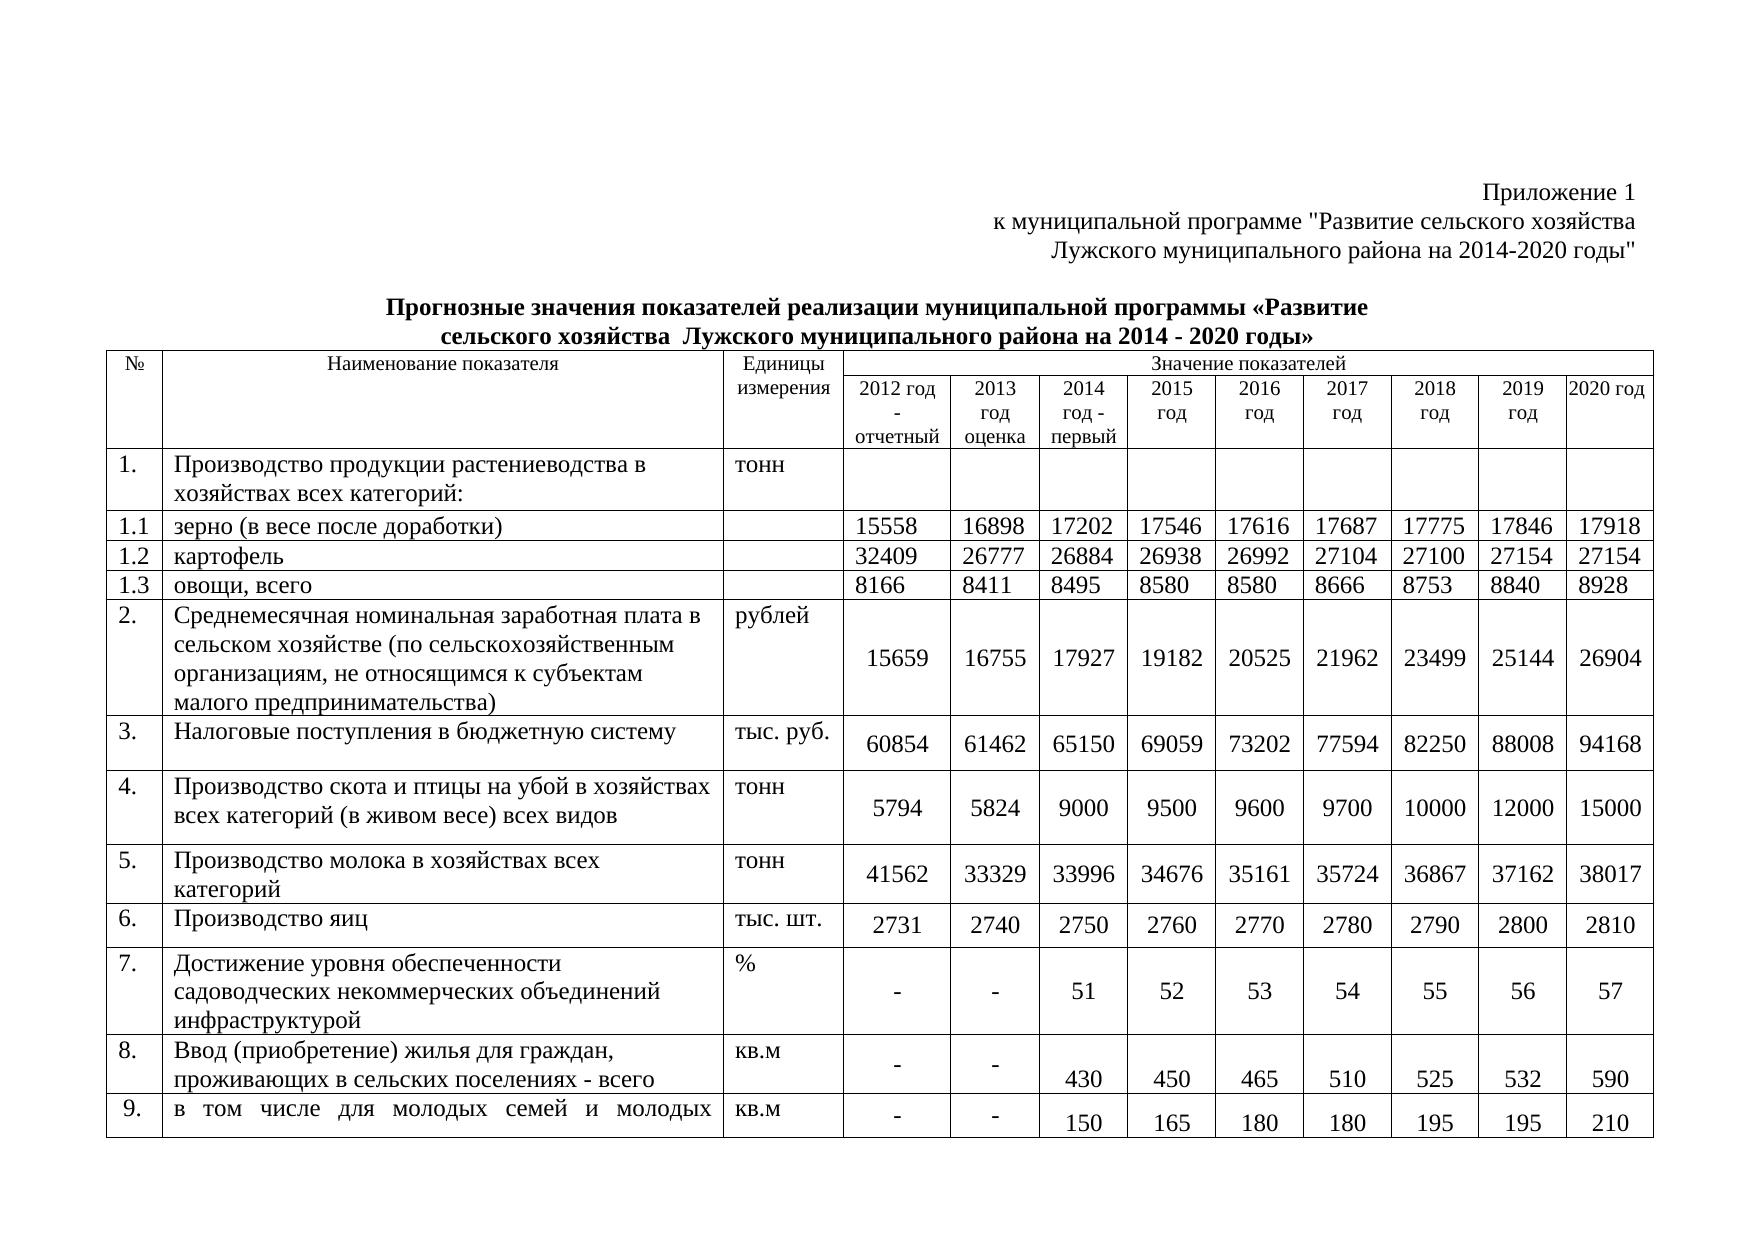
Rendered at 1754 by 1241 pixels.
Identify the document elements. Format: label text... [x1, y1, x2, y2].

table_cell 8411 [951, 571, 1039, 599]
table_cell 2. [107, 600, 162, 715]
table_cell 525 [1392, 1035, 1478, 1092]
table_cell 8840 [1479, 571, 1566, 599]
table_cell [1304, 449, 1391, 510]
table_cell 16898 [951, 511, 1039, 540]
table_cell зерно (в весе после доработки) [163, 511, 723, 540]
table_cell 54 [1304, 948, 1391, 1034]
table_cell 17202 [1040, 511, 1127, 540]
table_cell 35724 [1304, 845, 1391, 902]
table_cell 5824 [951, 771, 1039, 844]
table_cell 10000 [1392, 771, 1478, 844]
table_cell в том числе для молодых семей и молодых специалистов [163, 1094, 723, 1137]
text сельского хозяйства Лужского муниципального района на 2014 - 2020 годы» [118, 321, 1636, 350]
table_cell 165 [1128, 1094, 1215, 1137]
table_cell 16755 [951, 600, 1039, 715]
table_cell 15659 [844, 600, 950, 715]
table_cell 2810 [1567, 904, 1653, 947]
table_cell 1.1 [107, 511, 162, 540]
table_cell 53 [1216, 948, 1303, 1034]
text Приложение 1 [118, 177, 1636, 206]
table_cell 1.3 [107, 571, 162, 599]
table_cell [724, 511, 843, 540]
table_cell картофель [163, 541, 723, 569]
table_cell 41562 [844, 845, 950, 902]
table_cell 51 [1040, 948, 1127, 1034]
table_cell Налоговые поступления в бюджетную систему [163, 716, 723, 770]
table_cell 52 [1128, 948, 1215, 1034]
table_cell 5794 [844, 771, 950, 844]
table_cell 2770 [1216, 904, 1303, 947]
table_cell 3. [107, 716, 162, 770]
table_cell 26938 [1128, 541, 1215, 569]
table_cell 17918 [1567, 511, 1653, 540]
table_header Наименование показателя [163, 351, 723, 448]
table_cell тонн [724, 845, 843, 902]
table_cell 465 [1216, 1035, 1303, 1092]
table_cell 17927 [1040, 600, 1127, 715]
table_cell 2012 год - отчетный [844, 376, 950, 448]
table_cell [1392, 449, 1478, 510]
table_cell 26884 [1040, 541, 1127, 569]
table_cell 510 [1304, 1035, 1391, 1092]
table_cell 25144 [1479, 600, 1566, 715]
table_cell - [844, 1035, 950, 1092]
table_cell 27154 [1479, 541, 1566, 569]
table_cell [844, 449, 950, 510]
table_cell Достижение уровня обеспеченности садоводческих некоммерческих объединений инфраструктурой [163, 948, 723, 1034]
text к муниципальной программе "Развитие сельского хозяйства [118, 206, 1636, 235]
table_cell 6. [107, 904, 162, 947]
table_cell [1479, 449, 1566, 510]
table_cell 8928 [1567, 571, 1653, 599]
table_cell 17846 [1479, 511, 1566, 540]
table_cell 2740 [951, 904, 1039, 947]
table_cell 8580 [1216, 571, 1303, 599]
table_cell 82250 [1392, 716, 1478, 770]
table_cell 180 [1216, 1094, 1303, 1137]
text Прогнозные значения показателей реализации муниципальной программы «Развитие [118, 292, 1636, 321]
table_cell 88008 [1479, 716, 1566, 770]
table_cell 94168 [1567, 716, 1653, 770]
table_cell 33996 [1040, 845, 1127, 902]
table_cell 1.2 [107, 541, 162, 569]
table_cell 532 [1479, 1035, 1566, 1092]
table_header № [107, 351, 162, 448]
table_cell 2020 год [1567, 376, 1653, 448]
table_cell - [951, 1094, 1039, 1137]
table_cell 55 [1392, 948, 1478, 1034]
table_cell 60854 [844, 716, 950, 770]
table_cell 27104 [1304, 541, 1391, 569]
table_cell 23499 [1392, 600, 1478, 715]
table_cell рублей [724, 600, 843, 715]
table_cell 2760 [1128, 904, 1215, 947]
table_cell 33329 [951, 845, 1039, 902]
table_cell % [724, 948, 843, 1034]
table_cell 590 [1567, 1035, 1653, 1092]
table_cell 9000 [1040, 771, 1127, 844]
table_cell 2015 год [1128, 376, 1215, 448]
table_cell 32409 [844, 541, 950, 569]
table_cell 37162 [1479, 845, 1566, 902]
table_cell 17687 [1304, 511, 1391, 540]
table_cell 65150 [1040, 716, 1127, 770]
text Лужского муниципального района на 2014-2020 годы" [118, 235, 1636, 263]
table_cell 1. [107, 449, 162, 510]
table_cell 7. [107, 948, 162, 1034]
table_cell - [844, 1094, 950, 1137]
table_cell 69059 [1128, 716, 1215, 770]
table_cell 9. [107, 1094, 162, 1137]
table_cell 17546 [1128, 511, 1215, 540]
table_cell овощи, всего [163, 571, 723, 599]
table_cell 8666 [1304, 571, 1391, 599]
table_cell 56 [1479, 948, 1566, 1034]
table_cell 36867 [1392, 845, 1478, 902]
table_cell Производство продукции растениеводства в хозяйствах всех категорий: [163, 449, 723, 510]
table_cell 2750 [1040, 904, 1127, 947]
table_cell 4. [107, 771, 162, 844]
table_cell 2016 год [1216, 376, 1303, 448]
table_cell 21962 [1304, 600, 1391, 715]
table_cell 9600 [1216, 771, 1303, 844]
table_cell - [951, 948, 1039, 1034]
table_cell 2018 год [1392, 376, 1478, 448]
table_cell тонн [724, 449, 843, 510]
table_cell 195 [1479, 1094, 1566, 1137]
table_cell - [951, 1035, 1039, 1092]
table_cell [1567, 449, 1653, 510]
table_cell 17775 [1392, 511, 1478, 540]
table_cell 26992 [1216, 541, 1303, 569]
table_cell - [844, 948, 950, 1034]
table_cell тыс. руб. [724, 716, 843, 770]
table_cell 5. [107, 845, 162, 902]
table_cell [1128, 449, 1215, 510]
table_cell [724, 571, 843, 599]
table_cell 73202 [1216, 716, 1303, 770]
table_cell 77594 [1304, 716, 1391, 770]
table_cell 2019 год [1479, 376, 1566, 448]
table_cell 8166 [844, 571, 950, 599]
table_cell [724, 541, 843, 569]
table_header Единицы измерения [724, 351, 843, 448]
table_cell Среднемесячная номинальная заработная плата в сельском хозяйстве (по сельскохозяйственным организациям, не относящимся к субъектам малого предпринимательства) [163, 600, 723, 715]
table_cell кв.м [724, 1094, 843, 1137]
table_cell 26777 [951, 541, 1039, 569]
table_cell 57 [1567, 948, 1653, 1034]
table_cell 8753 [1392, 571, 1478, 599]
table_cell 195 [1392, 1094, 1478, 1137]
table_cell Производство скота и птицы на убой в хозяйствах всех категорий (в живом весе) всех видов [163, 771, 723, 844]
table_cell 8580 [1128, 571, 1215, 599]
table_cell 430 [1040, 1035, 1127, 1092]
table_cell тыс. шт. [724, 904, 843, 947]
table_cell [1216, 449, 1303, 510]
table_cell [1040, 449, 1127, 510]
table_cell 12000 [1479, 771, 1566, 844]
table_cell 210 [1567, 1094, 1653, 1137]
table_cell 15558 [844, 511, 950, 540]
table_cell 26904 [1567, 600, 1653, 715]
table_cell 38017 [1567, 845, 1653, 902]
table_cell 9500 [1128, 771, 1215, 844]
table_cell 150 [1040, 1094, 1127, 1137]
table_cell Производство яиц [163, 904, 723, 947]
table_cell 8. [107, 1035, 162, 1092]
table_cell 2800 [1479, 904, 1566, 947]
table_cell 20525 [1216, 600, 1303, 715]
table_cell 450 [1128, 1035, 1215, 1092]
table_cell 2013 год оценка [951, 376, 1039, 448]
table_cell 19182 [1128, 600, 1215, 715]
table_cell 2780 [1304, 904, 1391, 947]
table_cell тонн [724, 771, 843, 844]
table_cell 2017 год [1304, 376, 1391, 448]
table_cell 180 [1304, 1094, 1391, 1137]
table_cell 8495 [1040, 571, 1127, 599]
table_cell Ввод (приобретение) жилья для граждан, проживающих в сельских поселениях - всего [163, 1035, 723, 1092]
table_cell 27154 [1567, 541, 1653, 569]
table_cell 9700 [1304, 771, 1391, 844]
table_cell 2731 [844, 904, 950, 947]
table_cell 35161 [1216, 845, 1303, 902]
table_cell 2790 [1392, 904, 1478, 947]
table_cell 17616 [1216, 511, 1303, 540]
table_cell 15000 [1567, 771, 1653, 844]
table_cell [951, 449, 1039, 510]
table_cell кв.м [724, 1035, 843, 1092]
table_cell 2014 год - первый [1040, 376, 1127, 448]
table_cell 27100 [1392, 541, 1478, 569]
table_cell Производство молока в хозяйствах всех категорий [163, 845, 723, 902]
table_header Значение показателей [844, 351, 1653, 375]
table_cell 34676 [1128, 845, 1215, 902]
table_cell 61462 [951, 716, 1039, 770]
